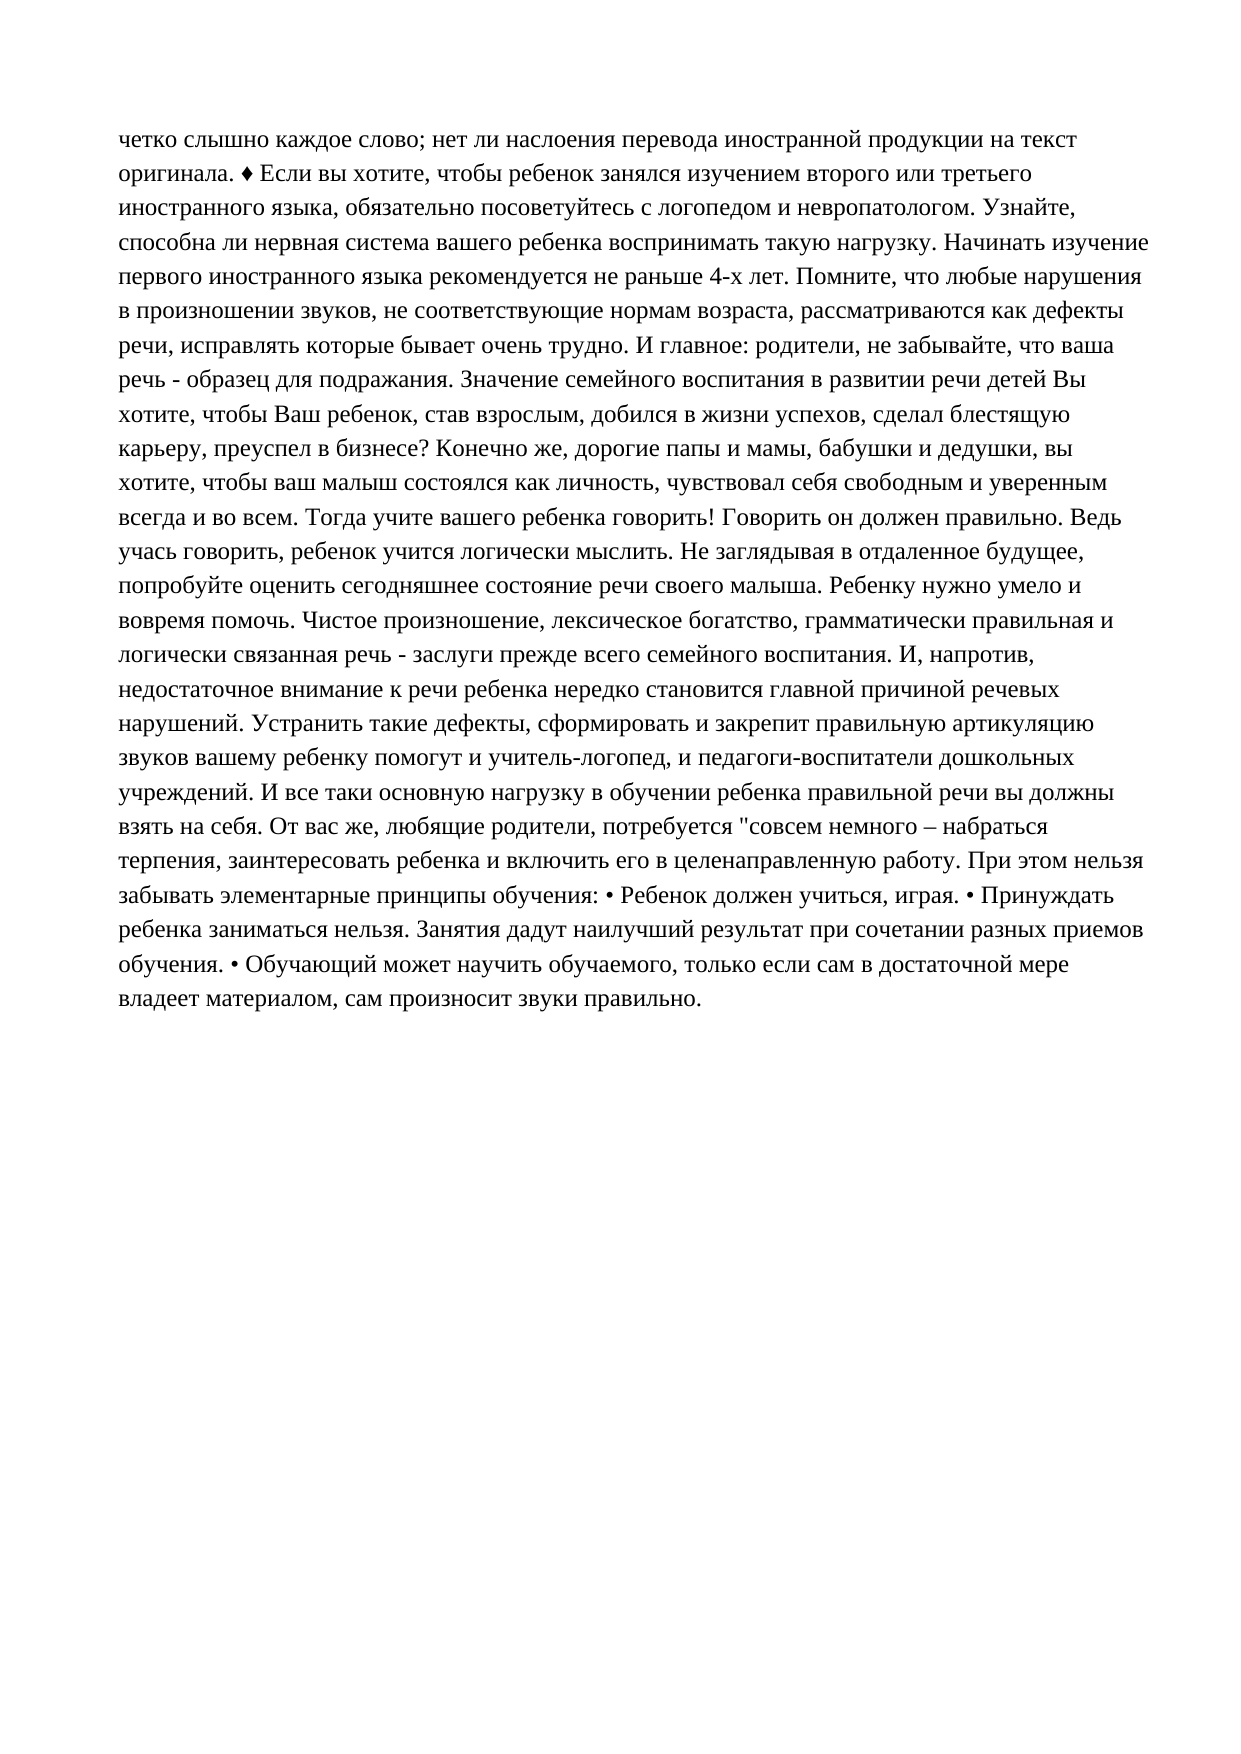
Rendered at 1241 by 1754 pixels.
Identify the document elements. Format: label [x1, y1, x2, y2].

text [118, 118, 1152, 1012]
